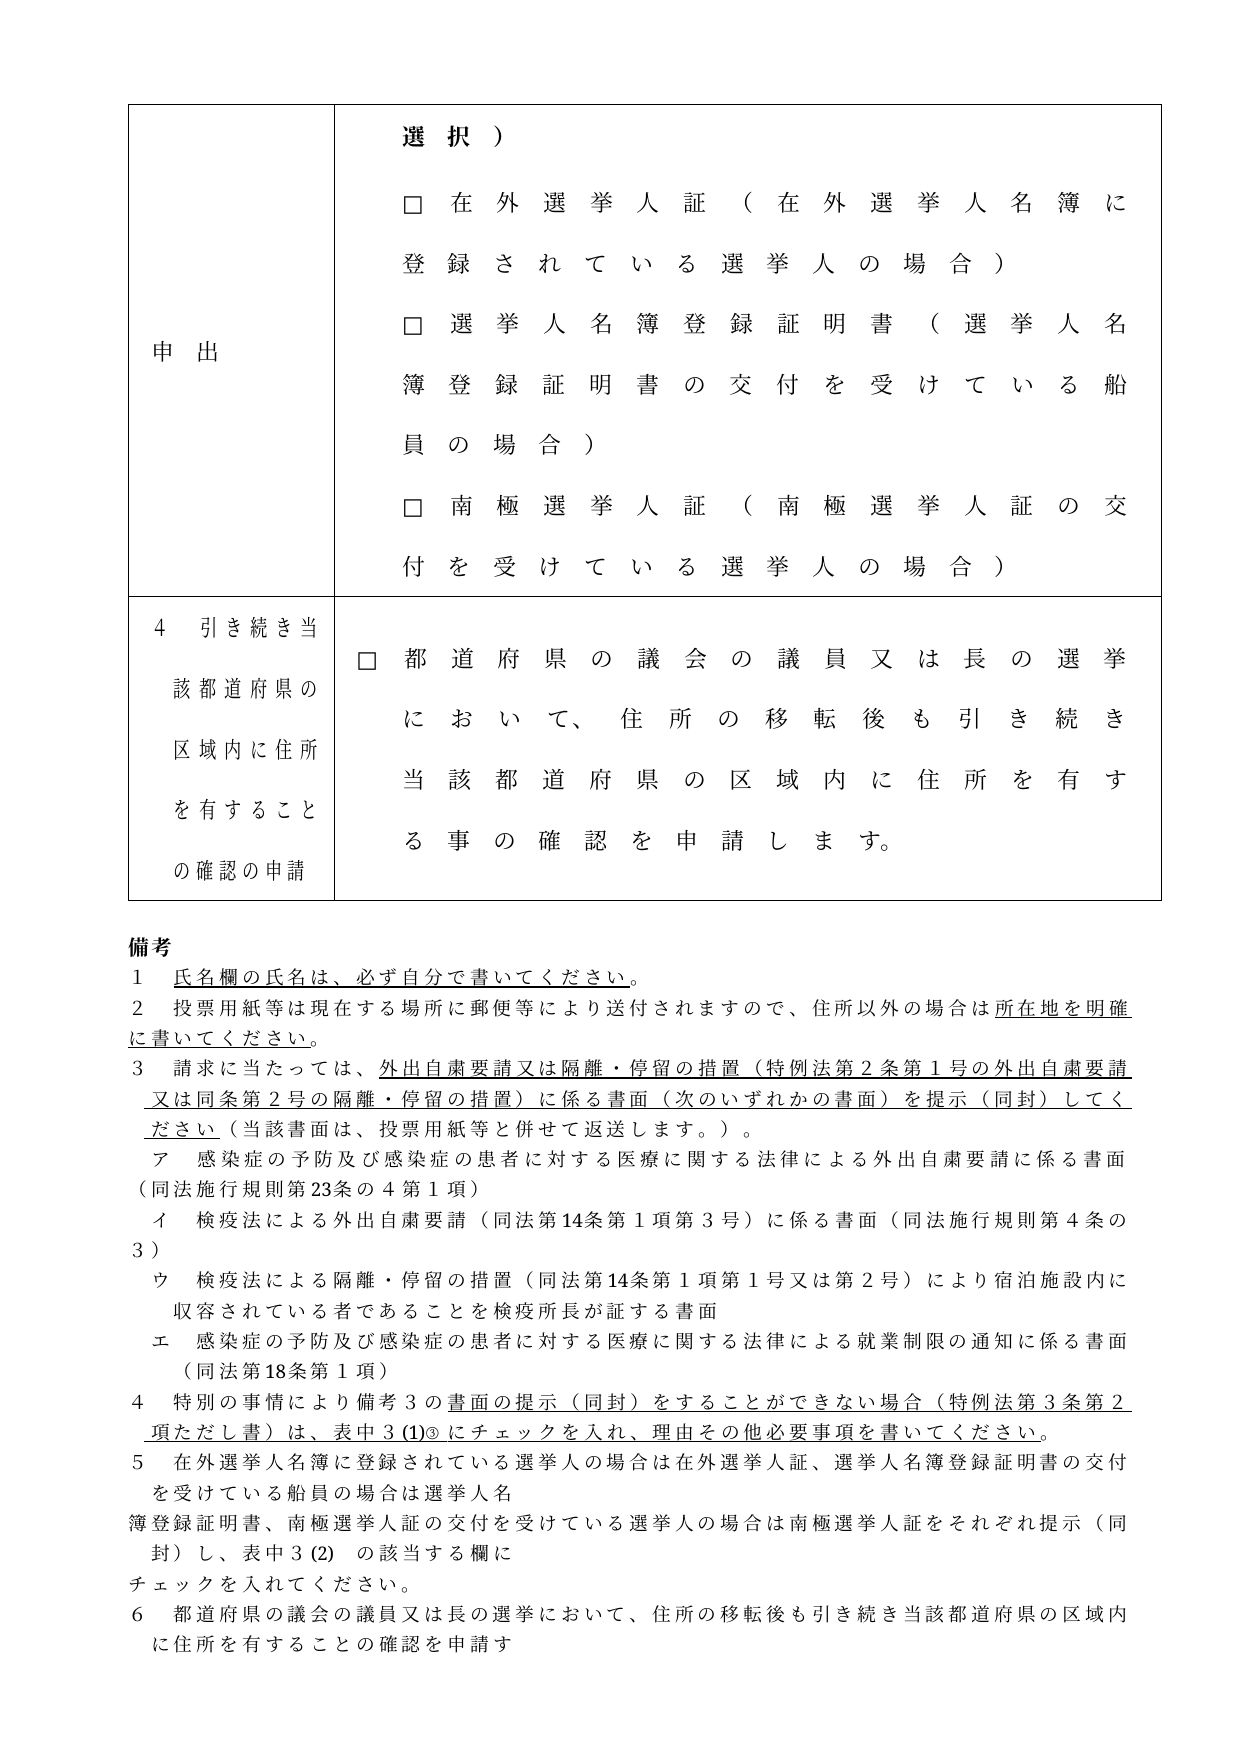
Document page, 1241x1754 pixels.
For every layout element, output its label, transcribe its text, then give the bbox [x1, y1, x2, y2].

text ２ 投票用紙等は現在する場所に郵便等により送付されますので、住所以外の場合は所在地を明確に書いてください。 [128, 992, 1132, 1052]
text ウ 検疫法による隔離・停留の措置（同法第14条第１項第１号又は第２号）により宿泊施設内に収容されている者であることを検疫所長が証する書面 [145, 1264, 1132, 1325]
text チェックを入れてください。 [128, 1568, 1132, 1598]
text ３ 請求に当たっては、外出自粛要請又は隔離・停留の措置（特例法第２条第１号の外出自粛要請又は同条第２号の隔離・停留の措置）に係る書面（次のいずれかの書面）を提示（同封）してください（当該書面は、投票用紙等と併せて返送します。）。 [128, 1052, 1132, 1143]
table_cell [335, 105, 1161, 596]
text イ 検疫法による外出自粛要請（同法第14条第１項第３号）に係る書面（同法施行規則第４条の３） [128, 1204, 1132, 1264]
text １ 氏名欄の氏名は、必ず自分で書いてください。 [128, 961, 1132, 992]
table_cell ４ 引き続き当該都道府県の区域内に住所を有することの確認の申請 [129, 597, 334, 900]
text ア 感染症の予防及び感染症の患者に対する医療に関する法律による外出自粛要請に係る書面（同法施行規則第23条の４第１項） [128, 1143, 1132, 1204]
text エ 感染症の予防及び感染症の患者に対する医療に関する法律による就業制限の通知に係る書面（同法第18条第１項） [145, 1325, 1132, 1386]
text ６ 都道府県の議会の議員又は長の選挙において、住所の移転後も引き続き当該都道府県の区域内に住所を有することの確認を申請す [128, 1598, 1132, 1659]
text 簿登録証明書、南極選挙人証の交付を受けている選挙人の場合は南極選挙人証をそれぞれ提示（同封）し、表中３(2)の該当する欄に [128, 1507, 1132, 1568]
text 備考 [128, 931, 1132, 961]
text ４ 特別の事情により備考３の書面の提示（同封）をすることができない場合（特例法第３条第２項ただし書）は、表中３(1)③にチェックを入れ、理由その他必要事項を書いてください。 [128, 1386, 1132, 1446]
text ５ 在外選挙人名簿に登録されている選挙人の場合は在外選挙人証、選挙人名簿登録証明書の交付を受けている船員の場合は選挙人名 [128, 1446, 1132, 1507]
table_cell □ 都道府県の議会の議員又は長の選挙において、住所の移転後も引き続き当該都道府県の区域内に住所を有する事の確認を申請します。 [335, 597, 1161, 900]
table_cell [129, 105, 334, 596]
